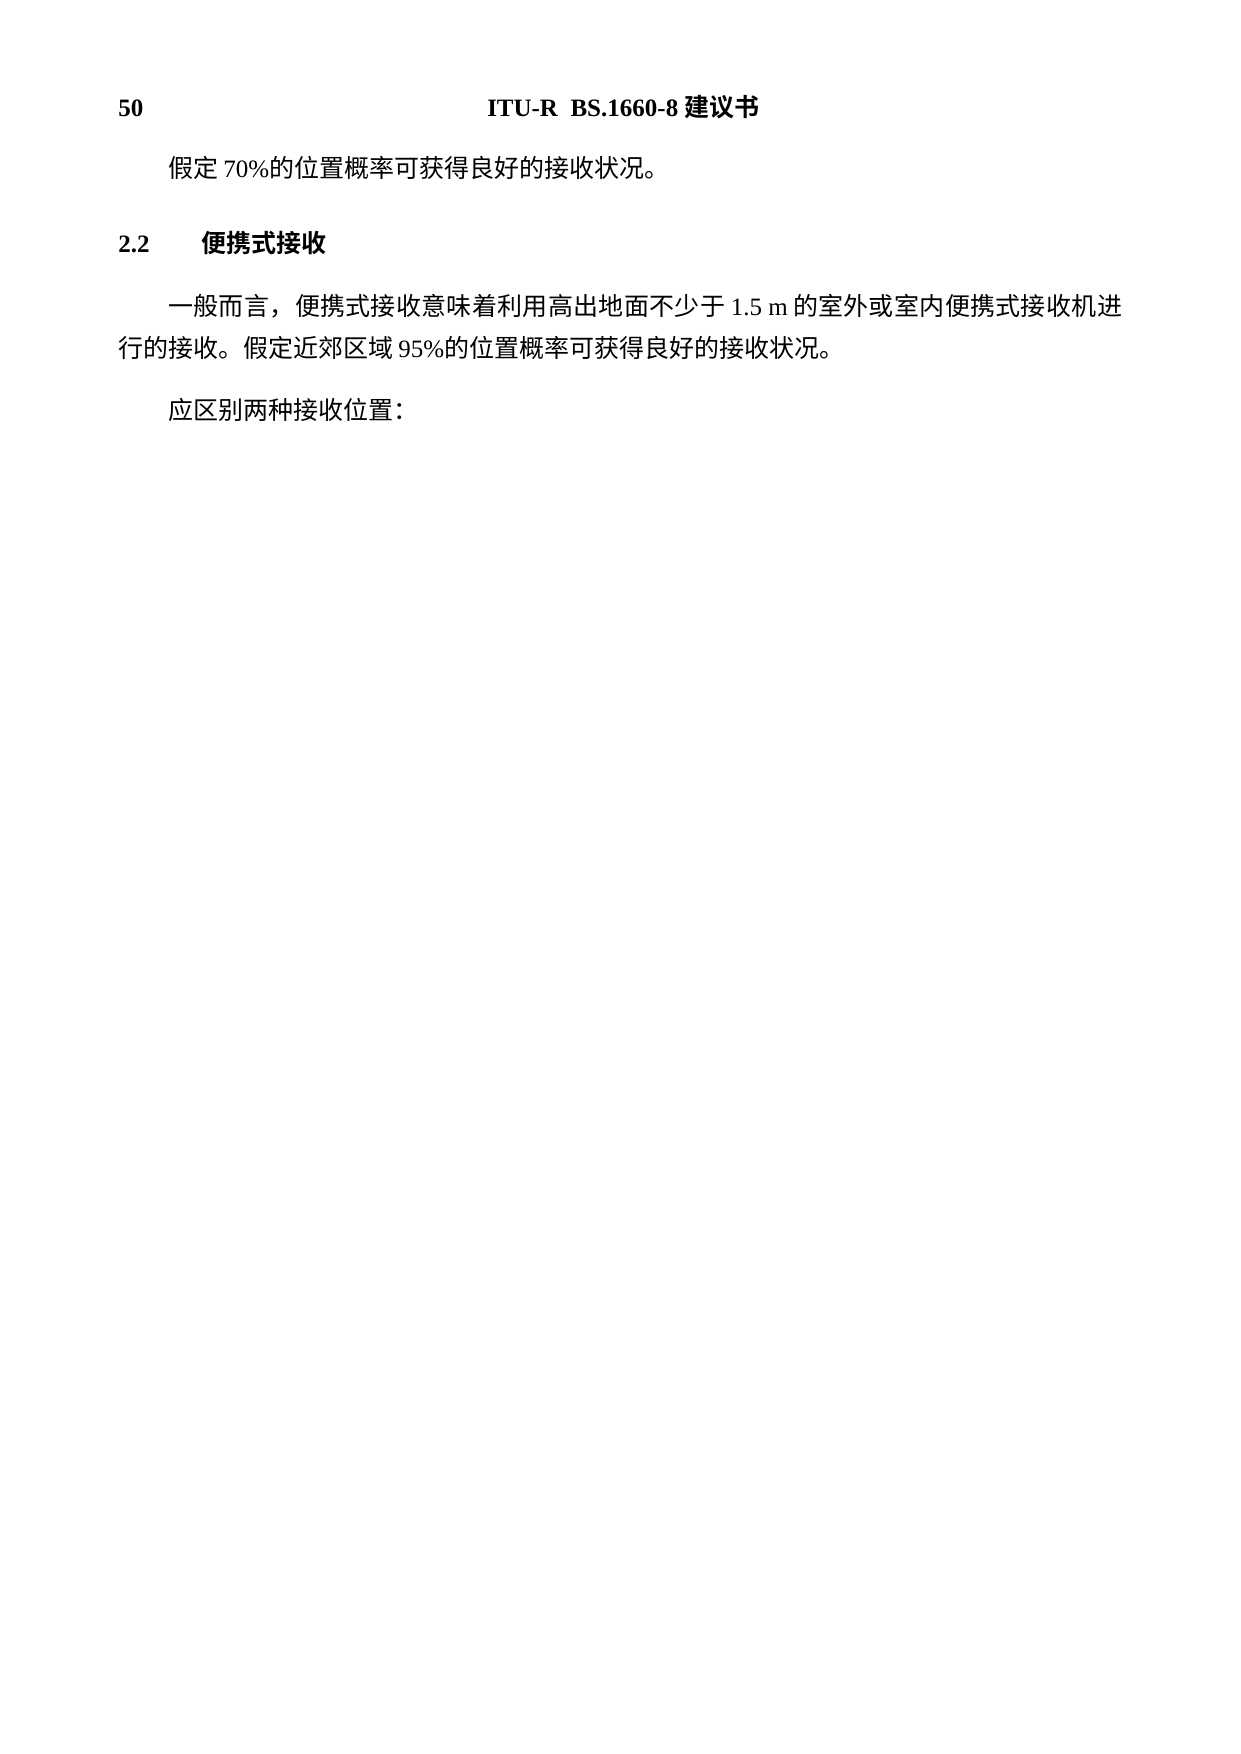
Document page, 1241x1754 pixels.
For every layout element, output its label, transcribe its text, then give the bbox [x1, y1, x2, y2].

text 一般而言，便携式接收意味着利用高出地面不少于1.5 m的室外或室内便携式接收机进行的接收。假定近郊区域95%的位置概率可获得良好的接收状况。 [118, 286, 1122, 364]
text 假定70%的位置概率可获得良好的接收状况。 [118, 149, 1122, 185]
subtitle 2.2 便携式接收 [118, 224, 1122, 260]
text 应区别两种接收位置： [118, 391, 1122, 427]
